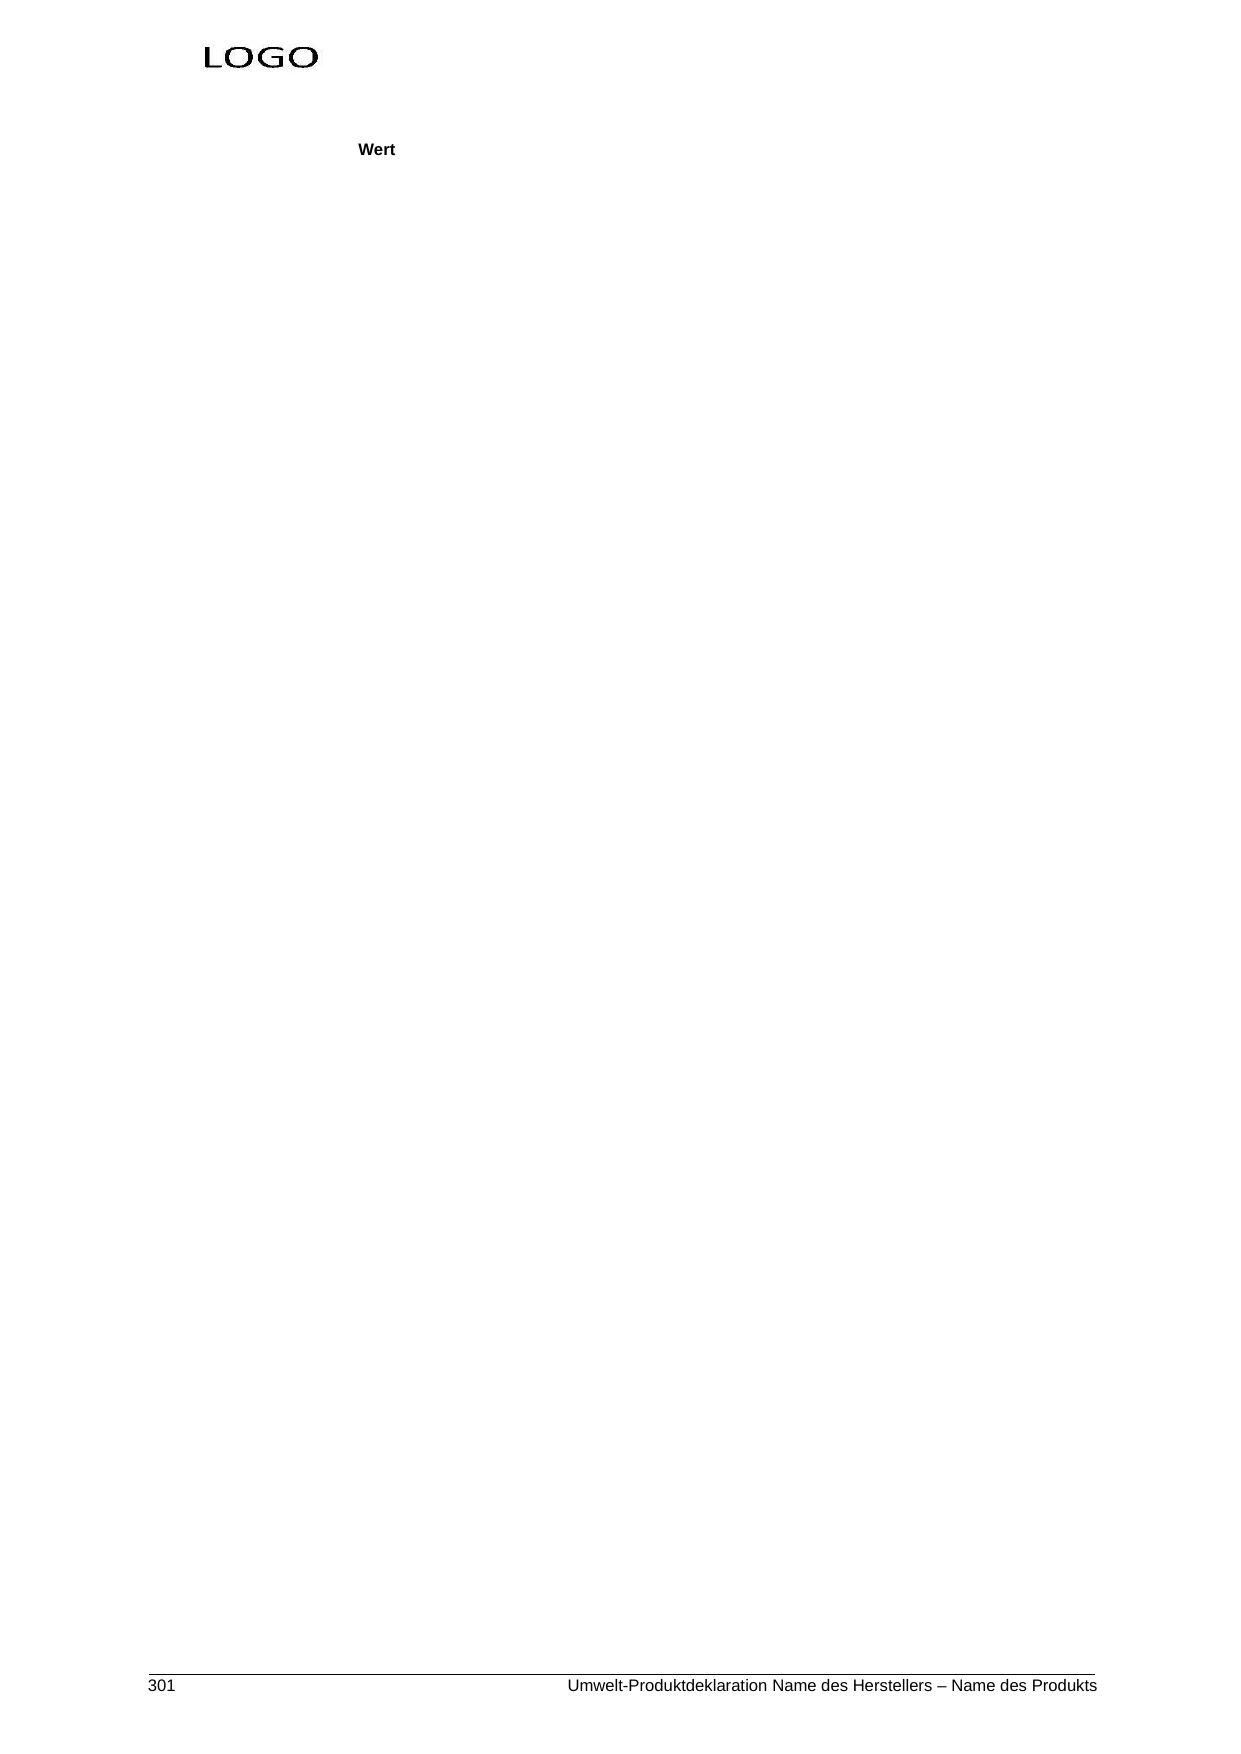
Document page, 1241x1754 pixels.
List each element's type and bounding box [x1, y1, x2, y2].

picture [148, 14, 622, 103]
